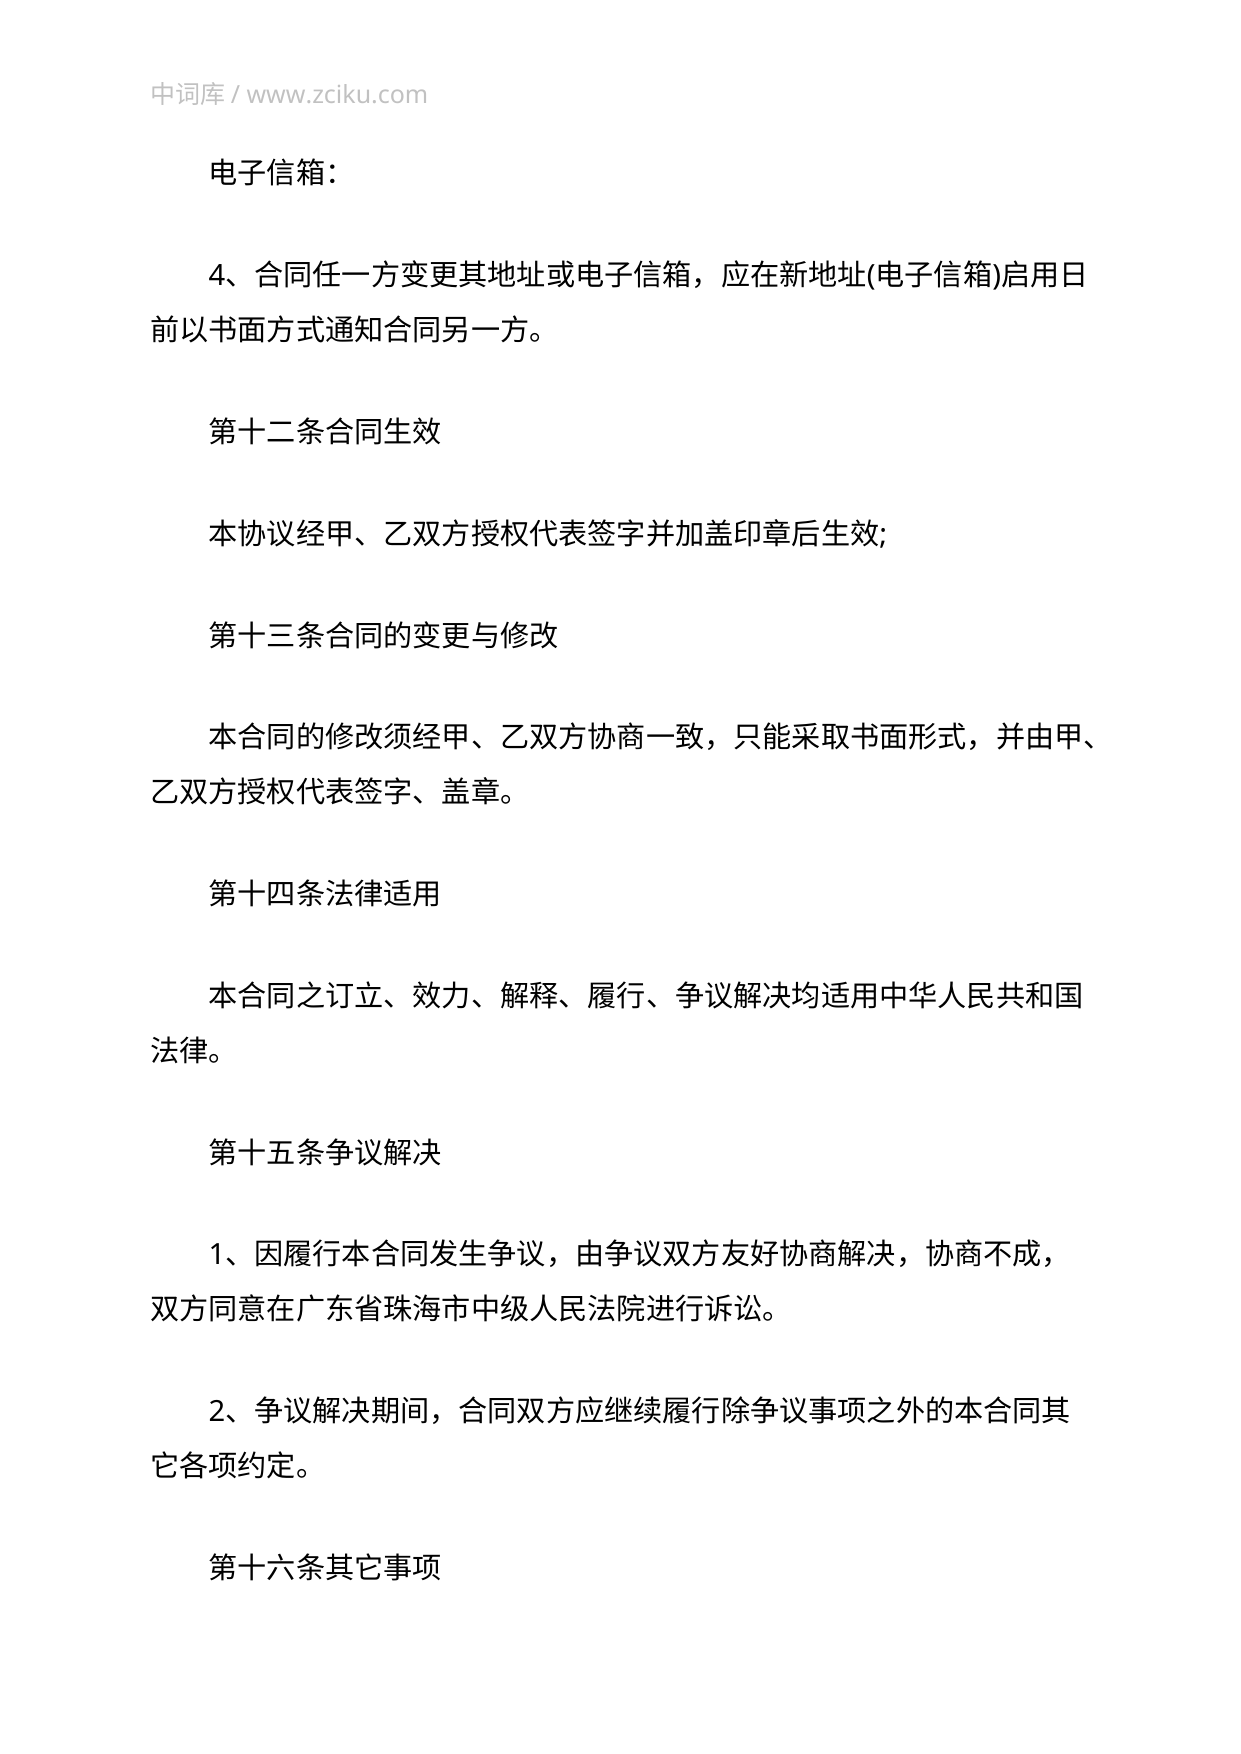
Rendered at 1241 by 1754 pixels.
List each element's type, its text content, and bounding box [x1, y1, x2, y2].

text 第十二条合同生效 [150, 408, 1090, 451]
text 第十六条其它事项 [150, 1544, 1090, 1587]
text 1、因履行本合同发生争议，由争议双方友好协商解决，协商不成，双方同意在广东省珠海市中级人民法院进行诉讼。 [150, 1231, 1090, 1328]
text 本合同的修改须经甲、乙双方协商一致，只能采取书面形式，并由甲、乙双方授权代表签字、盖章。 [150, 714, 1090, 811]
text 4、合同任一方变更其地址或电子信箱，应在新地址(电子信箱)启用日前以书面方式通知合同另一方。 [150, 252, 1090, 349]
text 第十四条法律适用 [150, 871, 1090, 913]
text 第十三条合同的变更与修改 [150, 612, 1090, 654]
text 2、争议解决期间，合同双方应继续履行除争议事项之外的本合同其它各项约定。 [150, 1388, 1090, 1485]
text 电子信箱： [150, 150, 1090, 192]
text 第十五条争议解决 [150, 1129, 1090, 1171]
text 本协议经甲、乙双方授权代表签字并加盖印章后生效; [150, 510, 1090, 553]
text 本合同之订立、效力、解释、履行、争议解决均适用中华人民共和国法律。 [150, 972, 1090, 1070]
